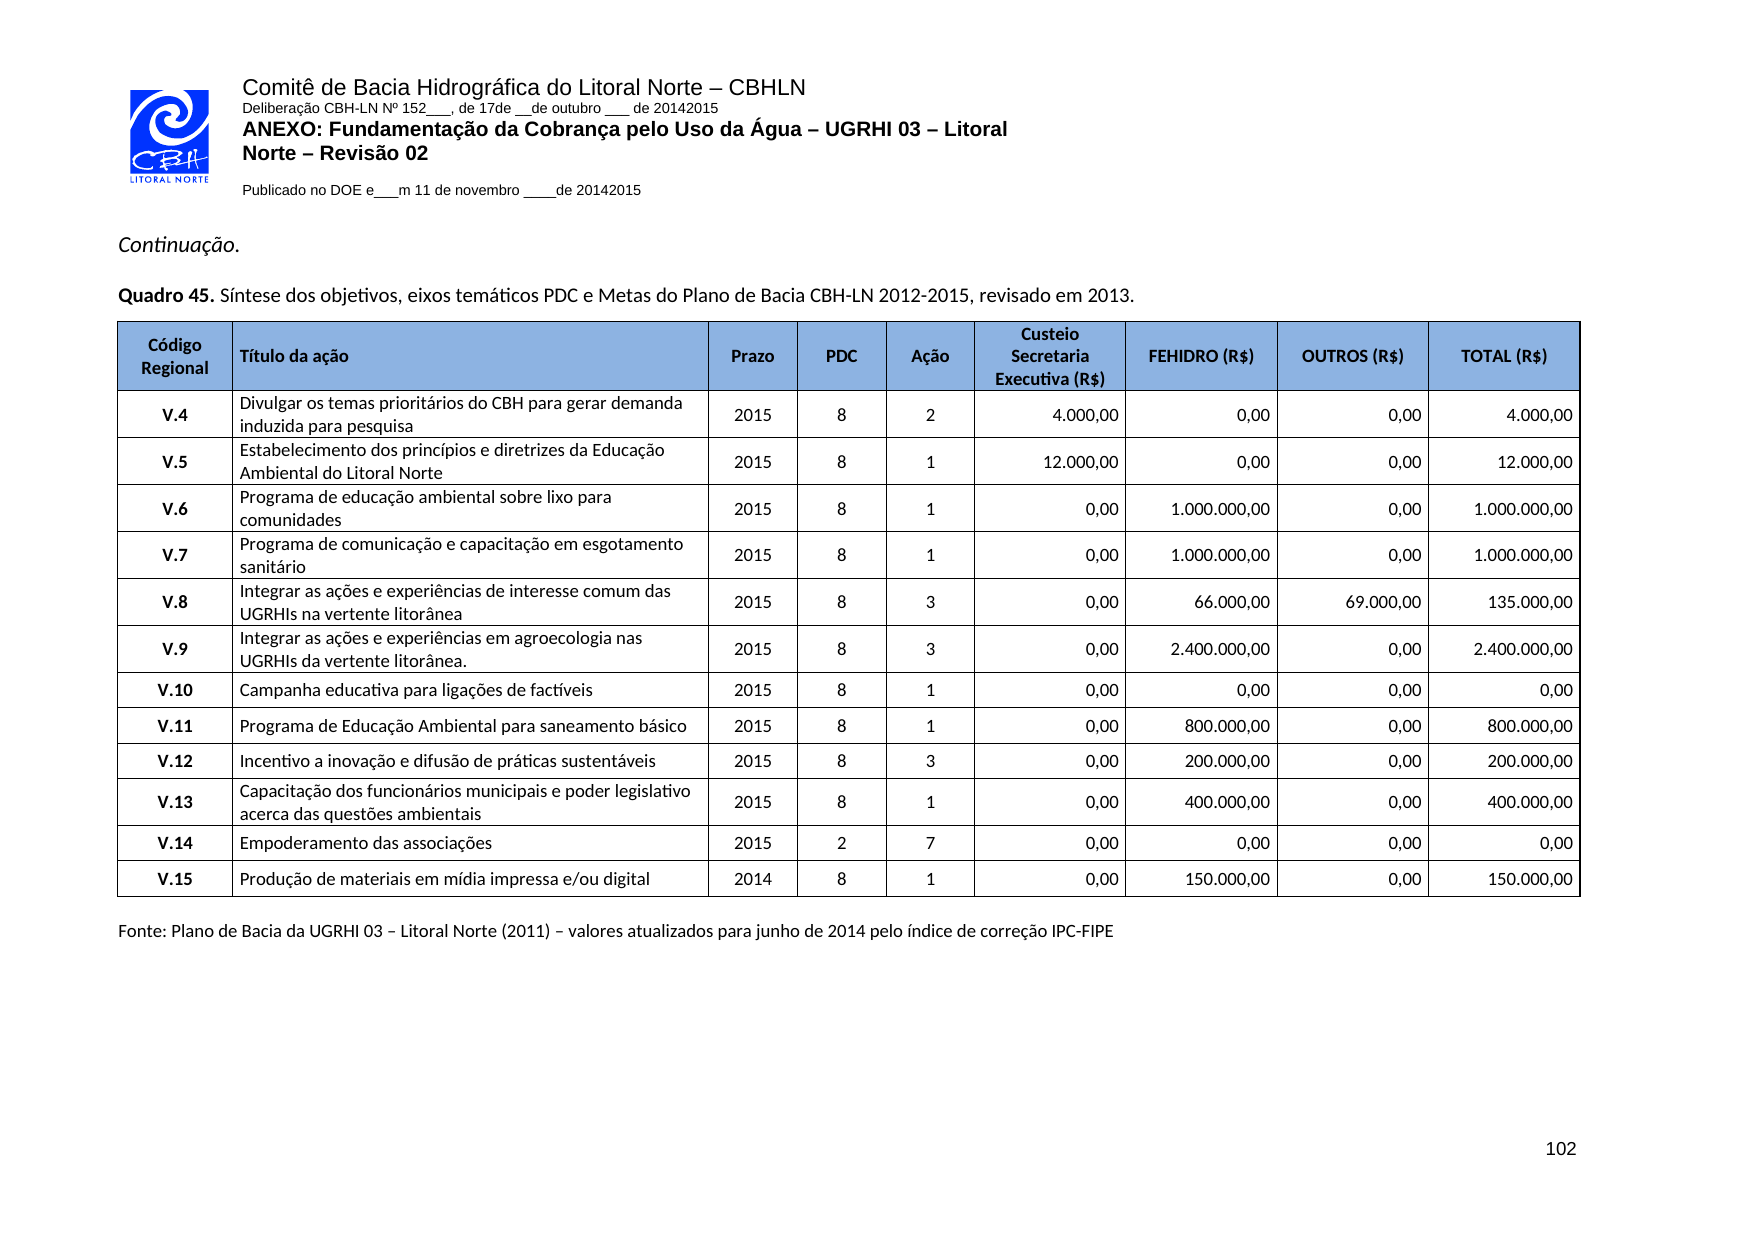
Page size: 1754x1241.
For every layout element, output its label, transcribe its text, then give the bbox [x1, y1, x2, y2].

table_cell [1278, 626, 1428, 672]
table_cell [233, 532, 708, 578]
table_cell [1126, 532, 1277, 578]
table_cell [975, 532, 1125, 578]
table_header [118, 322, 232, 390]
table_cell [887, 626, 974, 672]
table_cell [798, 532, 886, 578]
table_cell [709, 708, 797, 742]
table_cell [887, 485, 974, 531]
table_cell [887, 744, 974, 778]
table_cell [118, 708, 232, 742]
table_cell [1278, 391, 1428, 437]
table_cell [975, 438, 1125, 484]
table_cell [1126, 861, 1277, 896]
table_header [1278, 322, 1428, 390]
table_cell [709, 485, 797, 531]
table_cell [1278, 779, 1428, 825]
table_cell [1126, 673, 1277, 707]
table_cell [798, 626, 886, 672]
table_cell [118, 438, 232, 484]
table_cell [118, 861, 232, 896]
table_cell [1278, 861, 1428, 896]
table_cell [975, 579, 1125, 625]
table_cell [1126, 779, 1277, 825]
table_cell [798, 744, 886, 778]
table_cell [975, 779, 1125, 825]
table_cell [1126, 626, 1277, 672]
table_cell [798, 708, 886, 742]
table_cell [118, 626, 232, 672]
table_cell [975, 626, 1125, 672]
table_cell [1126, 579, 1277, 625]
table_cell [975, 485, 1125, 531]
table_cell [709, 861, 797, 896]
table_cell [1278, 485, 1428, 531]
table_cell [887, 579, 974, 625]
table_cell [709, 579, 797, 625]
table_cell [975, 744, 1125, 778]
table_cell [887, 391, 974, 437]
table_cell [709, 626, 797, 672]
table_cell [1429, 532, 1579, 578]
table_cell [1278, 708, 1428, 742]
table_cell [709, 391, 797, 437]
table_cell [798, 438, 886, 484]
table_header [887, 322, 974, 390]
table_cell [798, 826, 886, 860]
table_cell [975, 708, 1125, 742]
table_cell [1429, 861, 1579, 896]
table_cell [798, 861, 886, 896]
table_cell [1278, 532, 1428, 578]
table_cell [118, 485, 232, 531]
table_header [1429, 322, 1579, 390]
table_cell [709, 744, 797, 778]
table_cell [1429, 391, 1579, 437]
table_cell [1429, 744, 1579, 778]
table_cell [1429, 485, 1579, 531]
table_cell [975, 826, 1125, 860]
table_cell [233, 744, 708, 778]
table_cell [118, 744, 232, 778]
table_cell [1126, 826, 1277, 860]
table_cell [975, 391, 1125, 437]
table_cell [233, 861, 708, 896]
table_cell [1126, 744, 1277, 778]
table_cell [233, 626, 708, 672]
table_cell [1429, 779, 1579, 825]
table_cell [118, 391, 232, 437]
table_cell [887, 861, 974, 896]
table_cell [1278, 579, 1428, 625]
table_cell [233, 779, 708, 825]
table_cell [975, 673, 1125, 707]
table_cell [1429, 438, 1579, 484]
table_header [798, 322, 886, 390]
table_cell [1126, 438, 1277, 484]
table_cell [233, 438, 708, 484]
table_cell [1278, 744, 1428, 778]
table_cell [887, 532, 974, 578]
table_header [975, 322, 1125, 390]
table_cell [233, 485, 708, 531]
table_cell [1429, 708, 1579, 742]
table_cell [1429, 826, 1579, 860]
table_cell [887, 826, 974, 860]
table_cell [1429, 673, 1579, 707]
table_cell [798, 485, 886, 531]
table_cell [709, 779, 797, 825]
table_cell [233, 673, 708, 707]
text Fonte: Plano de Bacia da UGRHI 03 – Litoral Norte (2011) – valores atualizados para junho de 2014 pelo índice de correção IPC-FIPE [118, 919, 1577, 942]
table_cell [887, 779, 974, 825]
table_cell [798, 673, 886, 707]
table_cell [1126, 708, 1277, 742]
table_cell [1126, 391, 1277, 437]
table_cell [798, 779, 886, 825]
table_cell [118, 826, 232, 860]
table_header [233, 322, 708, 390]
text Continuação. [118, 230, 1577, 258]
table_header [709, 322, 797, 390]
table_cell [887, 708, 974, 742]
text Quadro 45. Síntese dos objetivos, eixos temáticos PDC e Metas do Plano de Bacia CBH-LN 2012-2015, revisado em 2013. [118, 283, 1577, 308]
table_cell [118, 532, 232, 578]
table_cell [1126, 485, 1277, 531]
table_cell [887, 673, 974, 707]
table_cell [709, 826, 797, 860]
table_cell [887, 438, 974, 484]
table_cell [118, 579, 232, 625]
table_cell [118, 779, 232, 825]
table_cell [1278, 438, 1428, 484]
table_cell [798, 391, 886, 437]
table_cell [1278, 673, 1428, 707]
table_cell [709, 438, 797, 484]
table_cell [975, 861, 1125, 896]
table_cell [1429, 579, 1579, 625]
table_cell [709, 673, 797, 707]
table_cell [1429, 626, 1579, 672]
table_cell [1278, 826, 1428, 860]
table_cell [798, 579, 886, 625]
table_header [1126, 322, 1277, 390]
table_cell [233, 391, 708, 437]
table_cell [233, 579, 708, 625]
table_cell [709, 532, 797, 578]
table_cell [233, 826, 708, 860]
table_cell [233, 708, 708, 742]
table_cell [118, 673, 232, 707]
